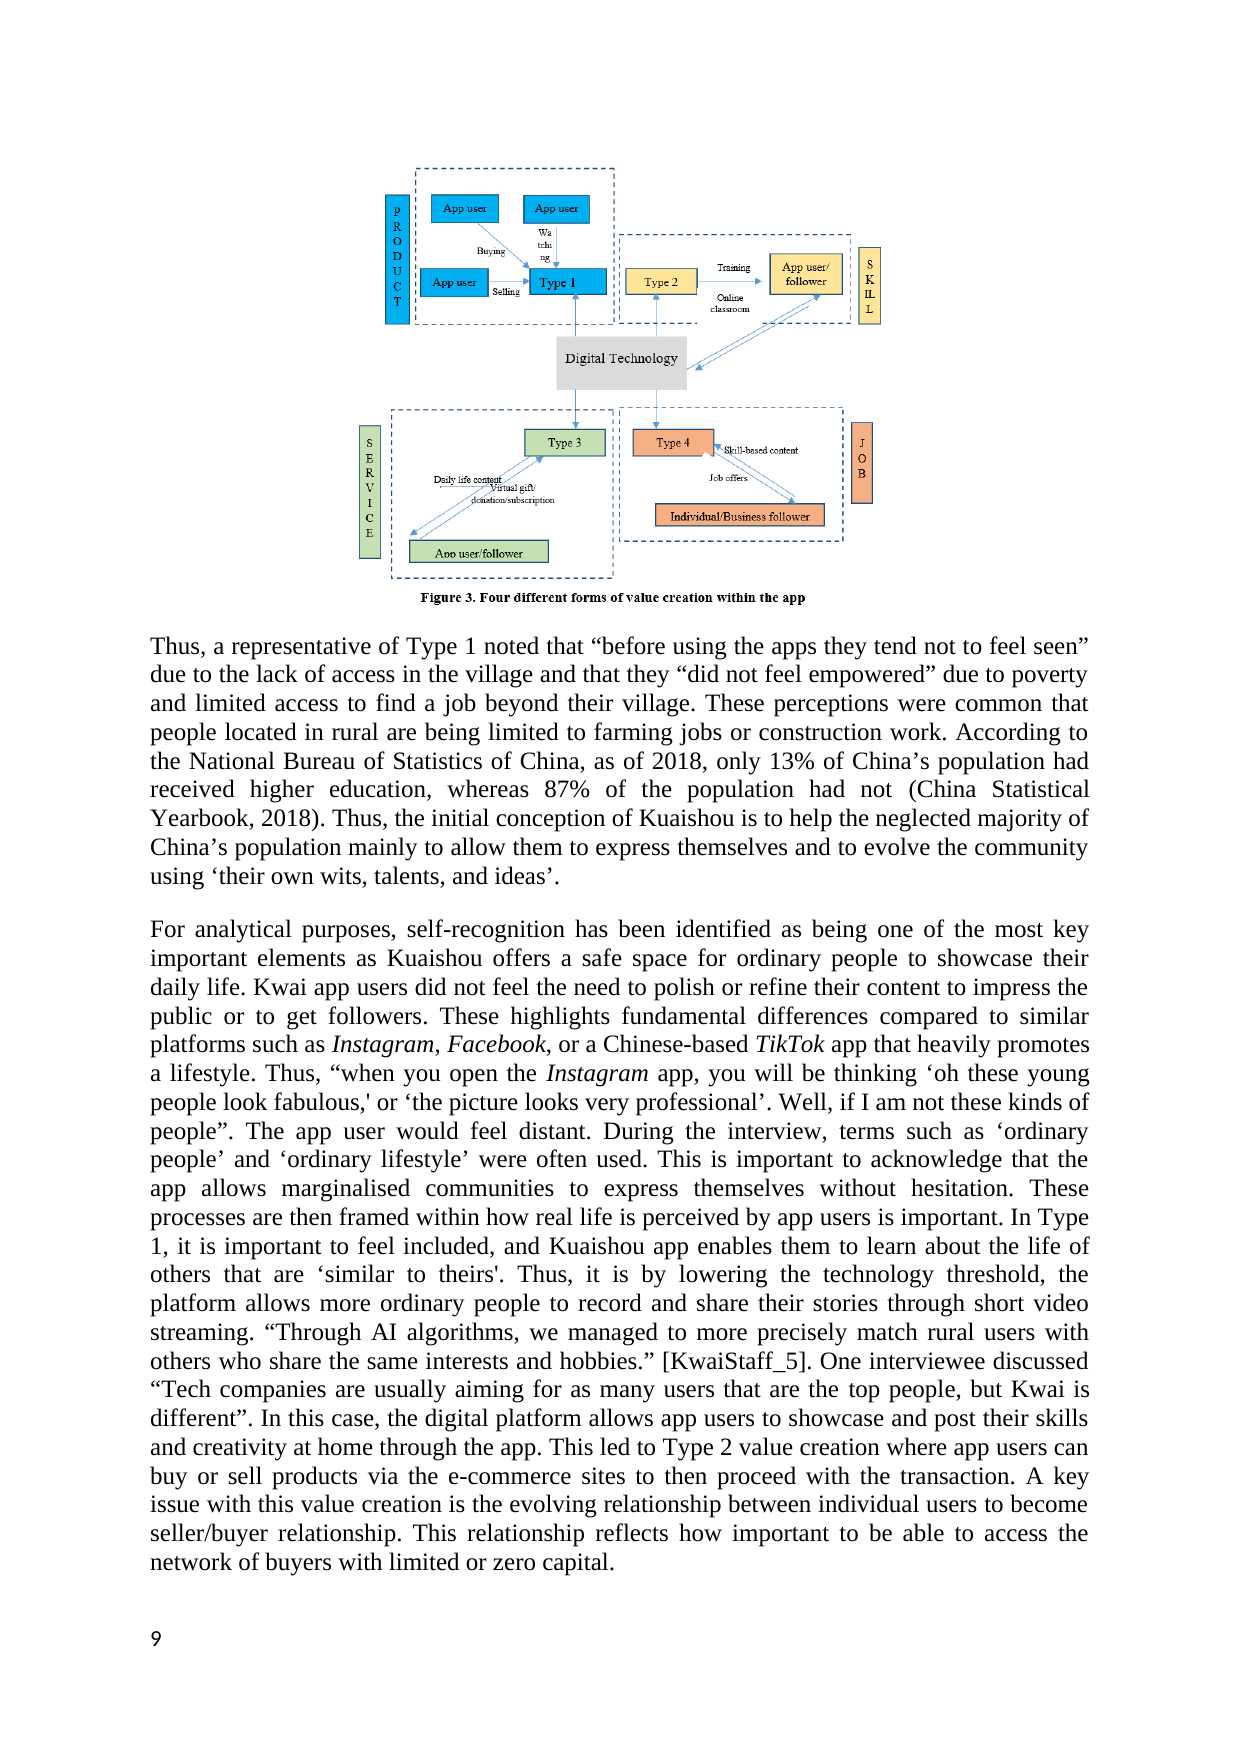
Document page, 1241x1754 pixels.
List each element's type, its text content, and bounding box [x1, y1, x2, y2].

text For analytical purposes, self-recognition has been identified as being one of the most key important elements as Kuaishou offers a safe space for ordinary people to showcase their daily life. Kwai app users did not feel the need to polish or refine their content to impress the public or to get followers. These highlights fundamental differences compared to similar platforms such as Instagram, Facebook, or a Chinese-based TikTok app that heavily promotes a lifestyle. Thus, “when you open the Instagram app, you will be thinking ‘oh these young people look fabulous,' or ‘the picture looks very professional’. Well, if I am not these kinds of people”. The app user would feel distant. During the interview, terms such as ‘ordinary people’ and ‘ordinary lifestyle’ were often used. This is important to acknowledge that the app allows marginalised communities to express themselves without hesitation. These processes are then framed within how real life is perceived by app users is important. In Type 1, it is important to feel included, and Kuaishou app enables them to learn about the life of others that are ‘similar to theirs'. Thus, it is by lowering the technology threshold, the platform allows more ordinary people to record and share their stories through short video streaming. “Through AI algorithms, we managed to more precisely match rural users with others who share the same interests and hobbies.” [KwaiStaff_5]. One interviewee discussed “Tech companies are usually aiming for as many users that are the top people, but Kwai is different”. In this case, the digital platform allows app users to showcase and post their skills and creativity at home through the app. This led to Type 2 value creation where app users can buy or sell products via the e-commerce sites to then proceed with the transaction. A key issue with this value creation is the evolving relationship between individual users to become seller/buyer relationship. This relationship reflects how important to be able to access the network of buyers with limited or zero capital. [150, 914, 1090, 1576]
text Thus, a representative of Type 1 noted that “before using the apps they tend not to feel seen” due to the lack of access in the village and that they “did not feel empowered” due to poverty and limited access to find a job beyond their village. These perceptions were common that people located in rural are being limited to farming jobs or construction work. According to the National Bureau of Statistics of China, as of 2018, only 13% of China’s population had received higher education, whereas 87% of the population had not (China Statistical Yearbook, 2018). Thus, the initial conception of Kuaishou is to help the neglected majority of China’s population mainly to allow them to express themselves and to evolve the community using ‘their own wits, talents, and ideas’. [150, 631, 1090, 889]
